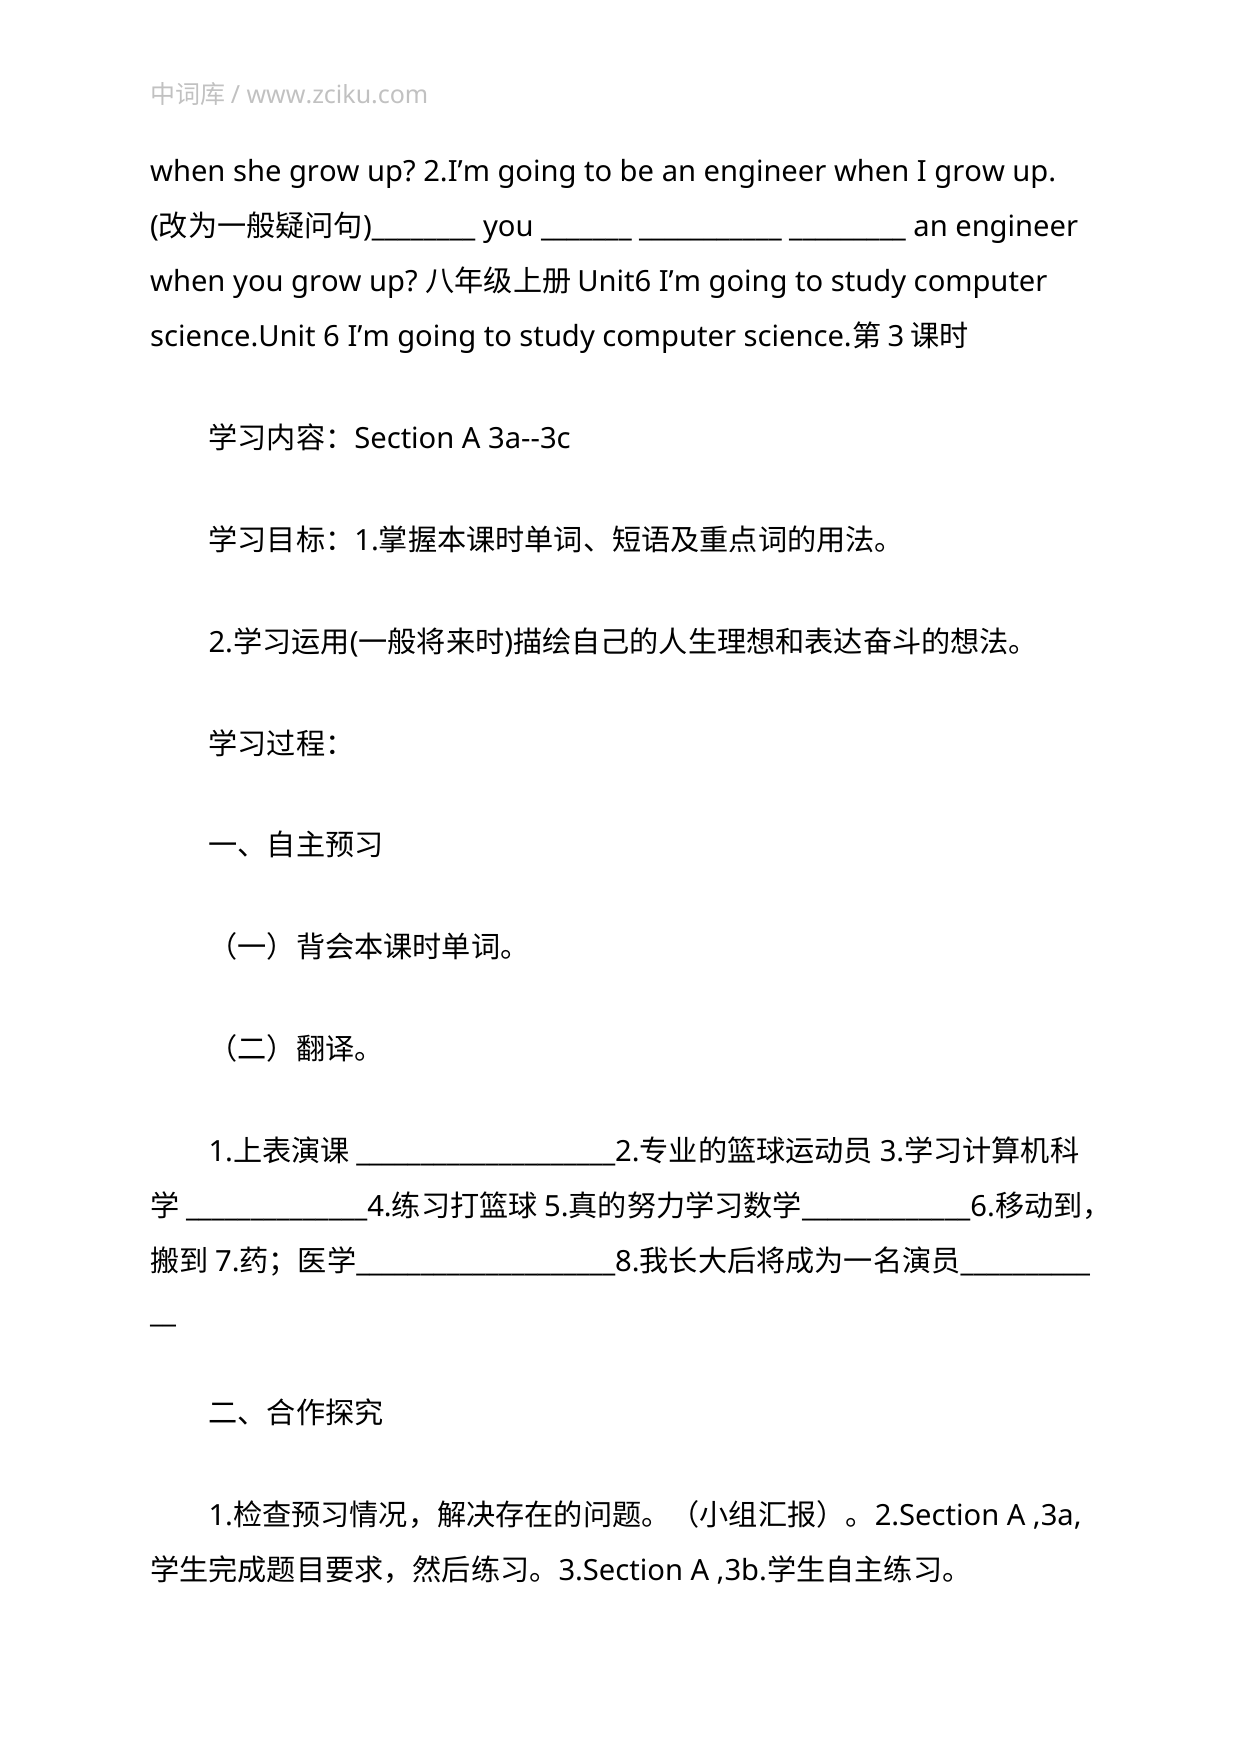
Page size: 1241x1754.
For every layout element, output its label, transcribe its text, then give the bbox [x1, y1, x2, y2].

text 2.学习运用(一般将来时)描绘自己的人生理想和表达奋斗的想法。 [150, 618, 1090, 661]
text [150, 150, 1090, 355]
text 二、合作探究 [150, 1390, 1090, 1432]
text （一）背会本课时单词。 [150, 924, 1090, 966]
text 1.上表演课 ____________________2.专业的篮球运动员 3.学习计算机科学 ______________4.练习打篮球 5.真的努力学习数学_____________6.移动到，搬到 7.药；医学____________________8.我长大后将成为一名演员____________ [150, 1127, 1090, 1331]
text 学习过程： [150, 720, 1090, 762]
text 一、自主预习 [150, 822, 1090, 864]
text 学习目标：1.掌握本课时单词、短语及重点词的用法。 [150, 516, 1090, 559]
text 学习内容：Section A 3a--3c [150, 414, 1090, 457]
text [150, 1492, 1090, 1589]
text （二）翻译。 [150, 1026, 1090, 1068]
